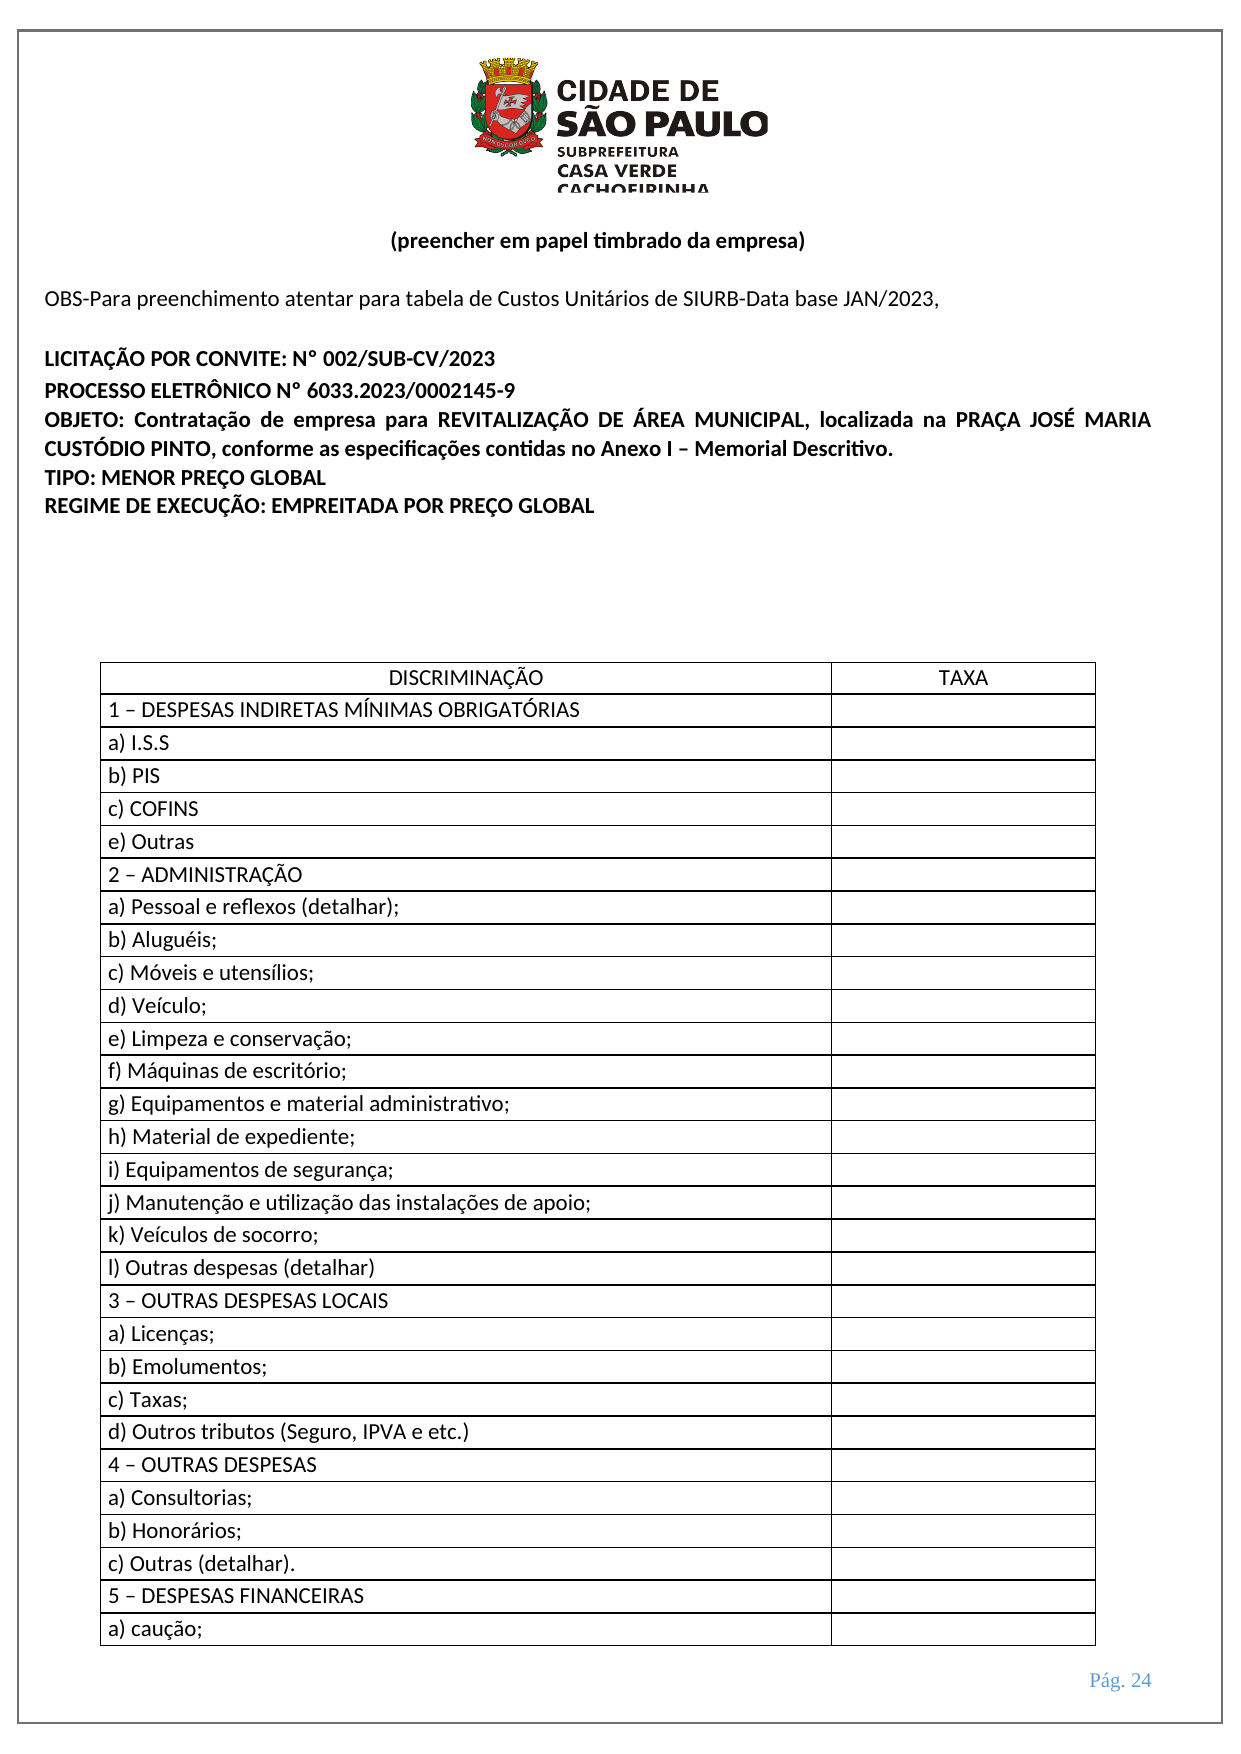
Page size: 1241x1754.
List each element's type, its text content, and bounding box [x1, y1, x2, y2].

table_cell 1 – DESPESAS INDIRETAS MÍNIMAS OBRIGATÓRIAS [101, 695, 831, 726]
table_cell [832, 728, 1095, 759]
table_cell b) Emolumentos; [101, 1351, 831, 1382]
table_cell [832, 695, 1095, 726]
table_cell k) Veículos de socorro; [101, 1220, 831, 1251]
table_cell [832, 1351, 1095, 1382]
table_cell b) PIS [101, 761, 831, 792]
table_cell 5 – DESPESAS FINANCEIRAS [101, 1581, 831, 1612]
table_cell a) I.S.S [101, 728, 831, 759]
table_cell h) Material de expediente; [101, 1121, 831, 1153]
table_cell [832, 1253, 1095, 1284]
table_cell [832, 1286, 1095, 1317]
table_cell g) Equipamentos e material administrativo; [101, 1089, 831, 1120]
table_cell a) caução; [101, 1614, 831, 1645]
table_cell 2 – ADMINISTRAÇÃO [101, 859, 831, 890]
table_cell b) Honorários; [101, 1515, 831, 1546]
table_header TAXA [832, 663, 1095, 693]
table_cell [832, 1220, 1095, 1251]
table_cell [832, 1482, 1095, 1513]
table_cell e) Limpeza e conservação; [101, 1023, 831, 1054]
table_cell [832, 859, 1095, 890]
table_cell i) Equipamentos de segurança; [101, 1154, 831, 1185]
table_cell [832, 1450, 1095, 1481]
table_cell 4 – OUTRAS DESPESAS [101, 1450, 831, 1481]
table_cell [832, 925, 1095, 956]
text REGIME DE EXECUÇÃO: EMPREITADA POR PREÇO GLOBAL [44, 491, 1152, 519]
table_cell [832, 1154, 1095, 1185]
table_cell [832, 1023, 1095, 1054]
table_cell [832, 1581, 1095, 1612]
table_cell a) Licenças; [101, 1318, 831, 1349]
table_cell c) COFINS [101, 793, 831, 824]
table_cell e) Outras [101, 826, 831, 857]
table_cell 3 – OUTRAS DESPESAS LOCAIS [101, 1286, 831, 1317]
table_cell [832, 990, 1095, 1021]
text OBJETO: Contratação de empresa para REVITALIZAÇÃO DE ÁREA MUNICIPAL, localizada na PRAÇA JOSÉ MARIA CUSTÓDIO PINTO, conforme as especificações contidas no Anexo I – Memorial Descritivo. [44, 404, 1152, 462]
table_cell [832, 1384, 1095, 1415]
picture [470, 57, 768, 193]
text TIPO: MENOR PREÇO GLOBAL [44, 462, 1152, 491]
table_cell [832, 1614, 1095, 1645]
table_cell [832, 1187, 1095, 1218]
text OBS-Para preenchimento atentar para tabela de Custos Unitários de SIURB-Data base JAN/2023, [44, 284, 1152, 312]
table_cell d) Outros tributos (Seguro, IPVA e etc.) [101, 1417, 831, 1448]
text PROCESSO ELETRÔNICO Nº 6033.2023/0002145-9 [44, 374, 1152, 404]
table_cell a) Consultorias; [101, 1482, 831, 1513]
table_cell [832, 826, 1095, 857]
table_header DISCRIMINAÇÃO [101, 663, 831, 693]
table_cell b) Aluguéis; [101, 925, 831, 956]
table_cell [832, 761, 1095, 792]
table_cell [832, 1056, 1095, 1087]
table_cell c) Móveis e utensílios; [101, 957, 831, 988]
table_cell [832, 1515, 1095, 1546]
table_cell [832, 957, 1095, 988]
table_cell a) Pessoal e reflexos (detalhar); [101, 892, 831, 923]
table_cell c) Outras (detalhar). [101, 1548, 831, 1579]
text LICITAÇÃO POR CONVITE: Nº 002/SUB-CV/2023 [44, 344, 1152, 372]
table_cell j) Manutenção e utilização das instalações de apoio; [101, 1187, 831, 1218]
table_cell d) Veículo; [101, 990, 831, 1021]
table_cell f) Máquinas de escritório; [101, 1056, 831, 1087]
table_cell [832, 1089, 1095, 1120]
table_cell [832, 1548, 1095, 1579]
table_cell [832, 1318, 1095, 1349]
table_cell [832, 1417, 1095, 1448]
table_cell [832, 1121, 1095, 1153]
table_cell [832, 793, 1095, 824]
table_cell [832, 892, 1095, 923]
table_cell l) Outras despesas (detalhar) [101, 1253, 831, 1284]
text (preencher em papel timbrado da empresa) [44, 226, 1152, 254]
table_cell c) Taxas; [101, 1384, 831, 1415]
